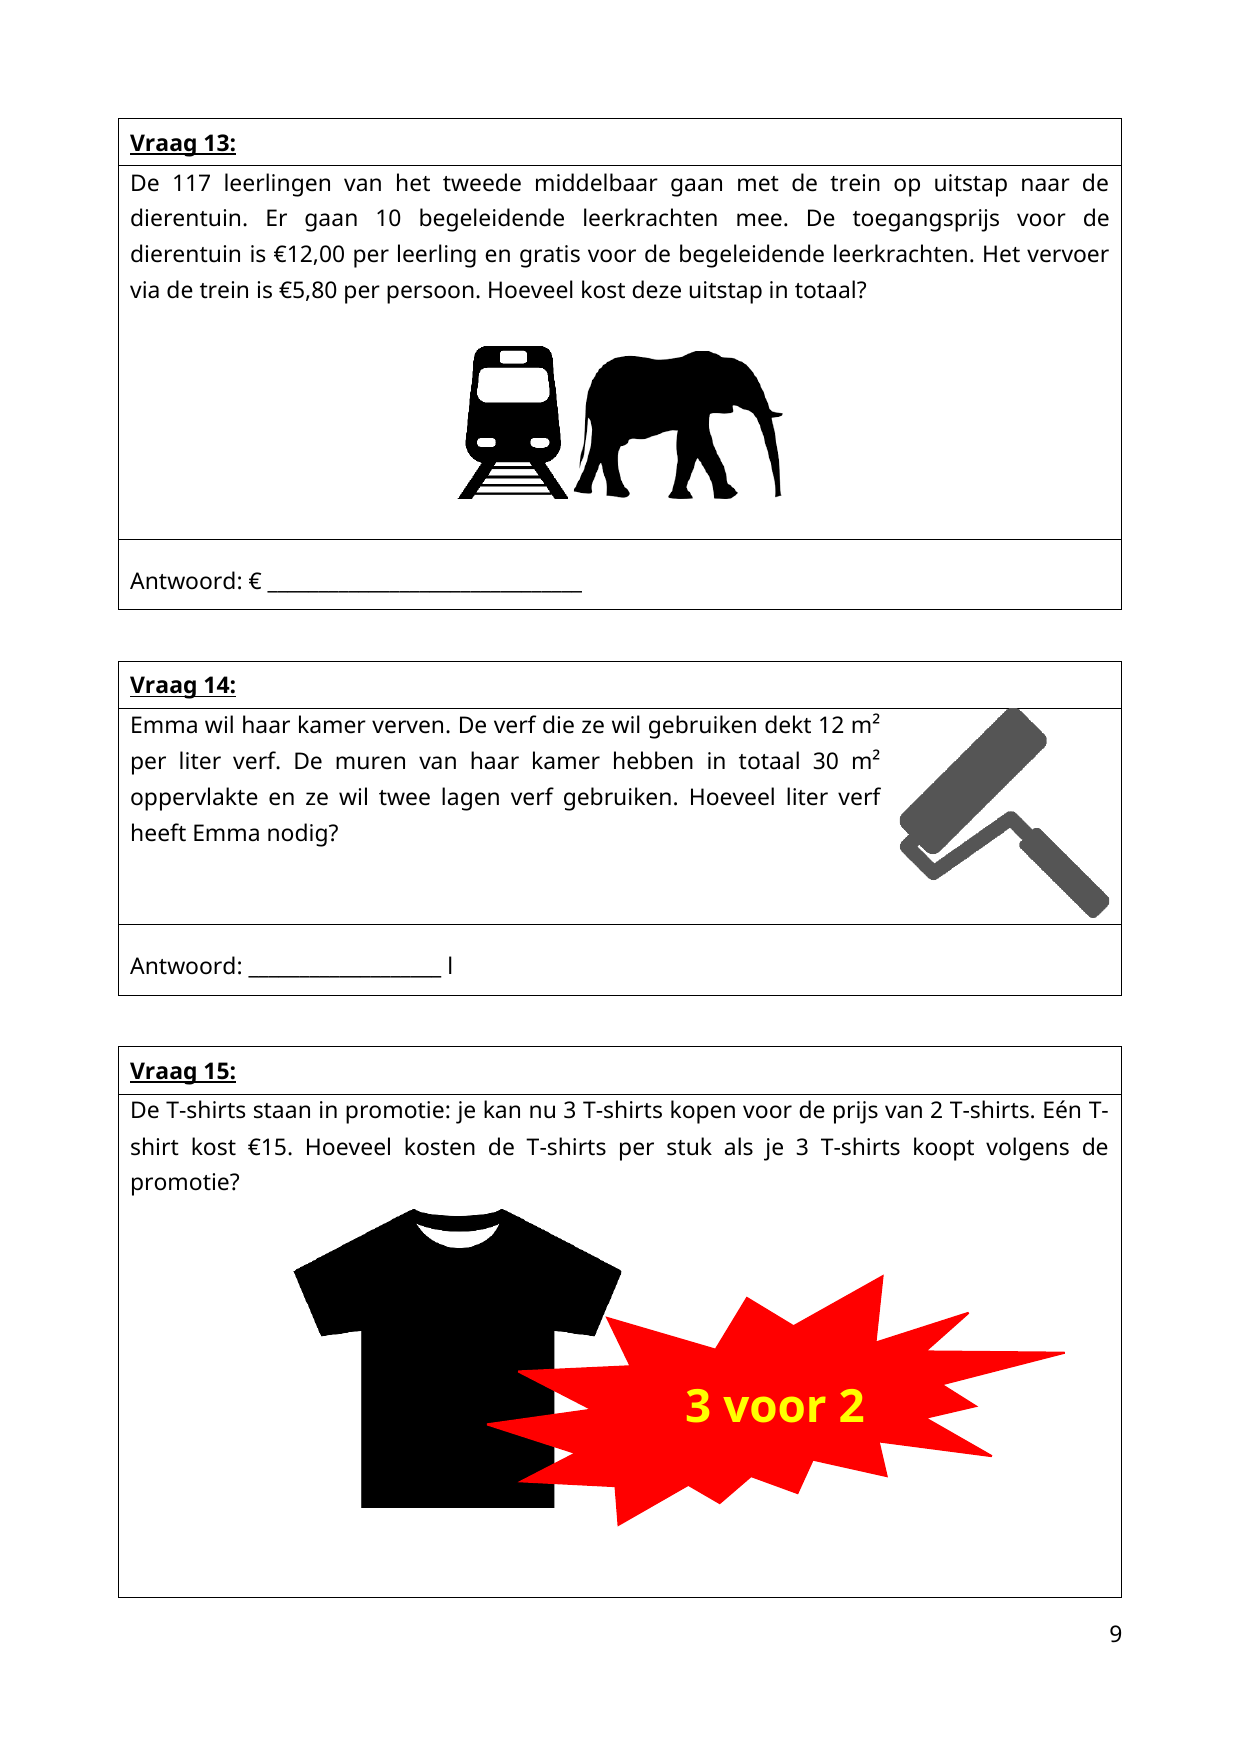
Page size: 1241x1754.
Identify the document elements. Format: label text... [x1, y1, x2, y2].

table_cell Antwoord: ___________________ l [119, 925, 1121, 995]
table_header Vraag 14: [119, 662, 1121, 708]
table_cell Antwoord: € _______________________________ [119, 540, 1121, 609]
table_header Vraag 13: [119, 119, 1121, 165]
table_cell De T-shirts staan in promotie: je kan nu 3 T-shirts kopen voor de prijs van 2 T-shirts. Eén T-shirt kost €15. Hoeveel kosten de T-shirts per stuk als je 3 T-shirts koopt volgens de promotie? [119, 1095, 1121, 1597]
table_header Vraag 15: [119, 1047, 1121, 1093]
picture [573, 351, 783, 499]
picture [899, 708, 1110, 918]
picture [293, 1209, 622, 1508]
picture [457, 346, 568, 499]
table_cell Emma wil haar kamer verven. De verf die ze wil gebruiken dekt 12 m² per liter verf. De muren van haar kamer hebben in totaal 30 m² oppervlakte en ze wil twee lagen verf gebruiken. Hoeveel liter verf heeft Emma nodig? [119, 709, 1121, 924]
table_cell De 117 leerlingen van het tweede middelbaar gaan met de trein op uitstap naar de dierentuin. Er gaan 10 begeleidende leerkrachten mee. De toegangsprijs voor de dierentuin is €12,00 per leerling en gratis voor de begeleidende leerkrachten. Het vervoer via de trein is €5,80 per persoon. Hoeveel kost deze uitstap in totaal? [119, 166, 1121, 538]
